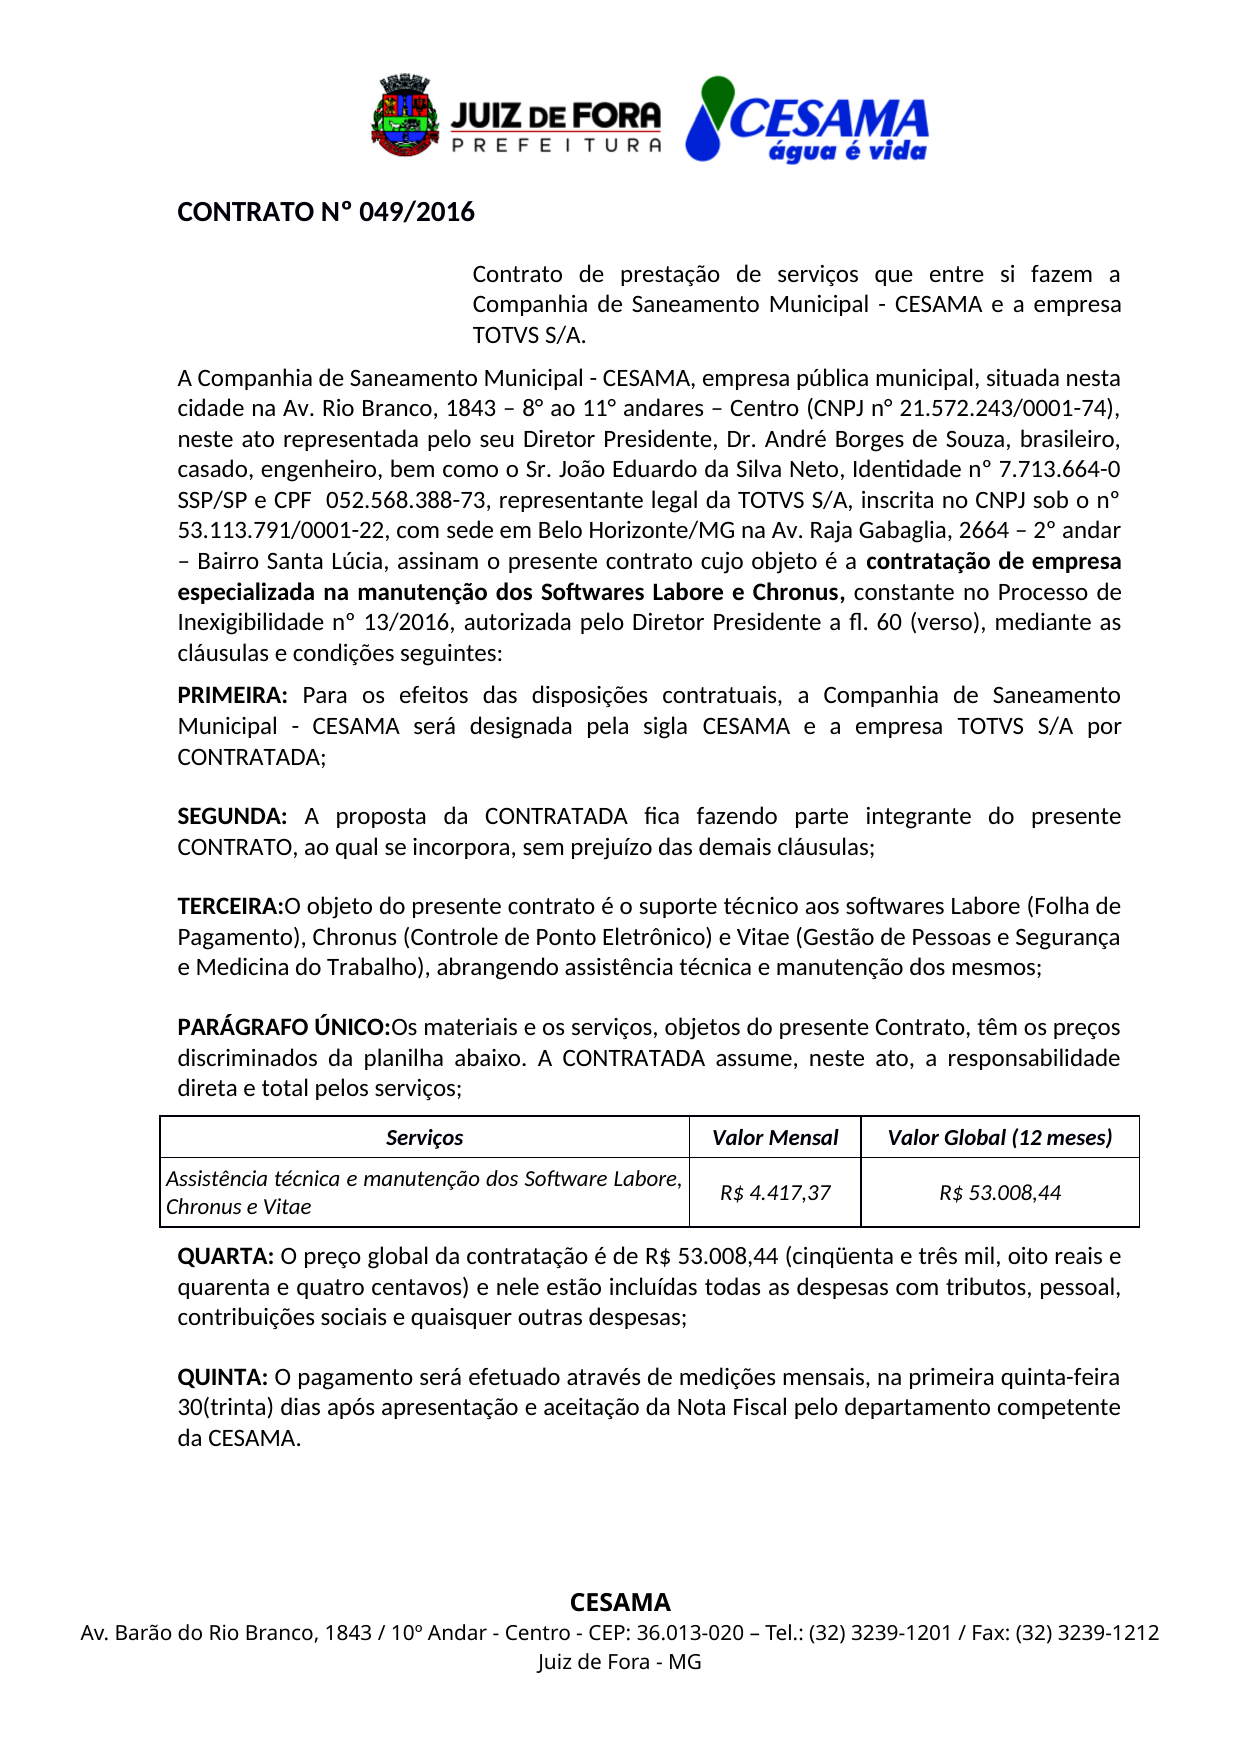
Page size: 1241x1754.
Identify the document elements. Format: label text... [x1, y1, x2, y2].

text SEGUNDA: A proposta da CONTRATADA fica fazendo parte integrante do presente CONTRATO, ao qual se incorpora, sem prejuízo das demais cláusulas; [177, 800, 1122, 861]
table_header Valor Global (12 meses) [862, 1117, 1139, 1157]
table_cell Assistência técnica e manutenção dos Software Labore, Chronus e Vitae [161, 1158, 689, 1226]
picture [370, 73, 930, 165]
table_cell R$ 53.008,44 [862, 1158, 1139, 1226]
text PRIMEIRA: Para os efeitos das disposições contratuais, a Companhia de Saneamento Municipal - CESAMA será designada pela sigla CESAMA e a empresa TOTVS S/A por CONTRATADA; [177, 679, 1122, 771]
text QUARTA: O preço global da contratação é de R$ 53.008,44 (cinqüenta e três mil, oito reais e quarenta e quatro centavos) e nele estão incluídas todas as despesas com tributos, pessoal, contribuições sociais e quaisquer outras despesas; [177, 1240, 1122, 1332]
text TERCEIRA:O objeto do presente contrato é o suporte técnico aos softwares Labore (Folha de Pagamento), Chronus (Controle de Ponto Eletrônico) e Vitae (Gestão de Pessoas e Segurança e Medicina do Trabalho), abrangendo assistência técnica e manutenção dos mesmos; [177, 891, 1122, 982]
table_header Serviços [161, 1117, 689, 1157]
text Contrato de prestação de serviços que entre si fazem a Companhia de Saneamento Municipal - CESAMA e a empresa TOTVS S/A. [473, 258, 1122, 349]
text CONTRATO Nº 049/2016 [177, 193, 1122, 229]
table_header Valor Mensal [690, 1117, 860, 1157]
text A Companhia de Saneamento Municipal - CESAMA, empresa pública municipal, situada nesta cidade na Av. Rio Branco, 1843 – 8° ao 11° andares – Centro (CNPJ n° 21.572.243/0001-74), neste ato representada pelo seu Diretor Presidente, Dr. André Borges de Souza, brasileiro, casado, engenheiro, bem como o Sr. João Eduardo da Silva Neto, Identidade nº 7.713.664-0 SSP/SP e CPF 052.568.388-73, representante legal da TOTVS S/A, inscrita no CNPJ sob o nº 53.113.791/0001-22, com sede em Belo Horizonte/MG na Av. Raja Gabaglia, 2664 – 2º andar – Bairro Santa Lúcia, assinam o presente contrato cujo objeto é a contratação de empresa especializada na manutenção dos Softwares Labore e Chronus, constante no Processo de Inexigibilidade nº 13/2016, autorizada pelo Diretor Presidente a fl. 60 (verso), mediante as cláusulas e condições seguintes: [177, 362, 1122, 667]
table_cell R$ 4.417,37 [690, 1158, 860, 1226]
text PARÁGRAFO ÚNICO:Os materiais e os serviços, objetos do presente Contrato, têm os preços discriminados da planilha abaixo. A CONTRATADA assume, neste ato, a responsabilidade direta e total pelos serviços; [177, 1011, 1122, 1103]
text QUINTA: O pagamento será efetuado através de medições mensais, na primeira quinta-feira 30(trinta) dias após apresentação e aceitação da Nota Fiscal pelo departamento competente da CESAMA. [177, 1361, 1122, 1452]
